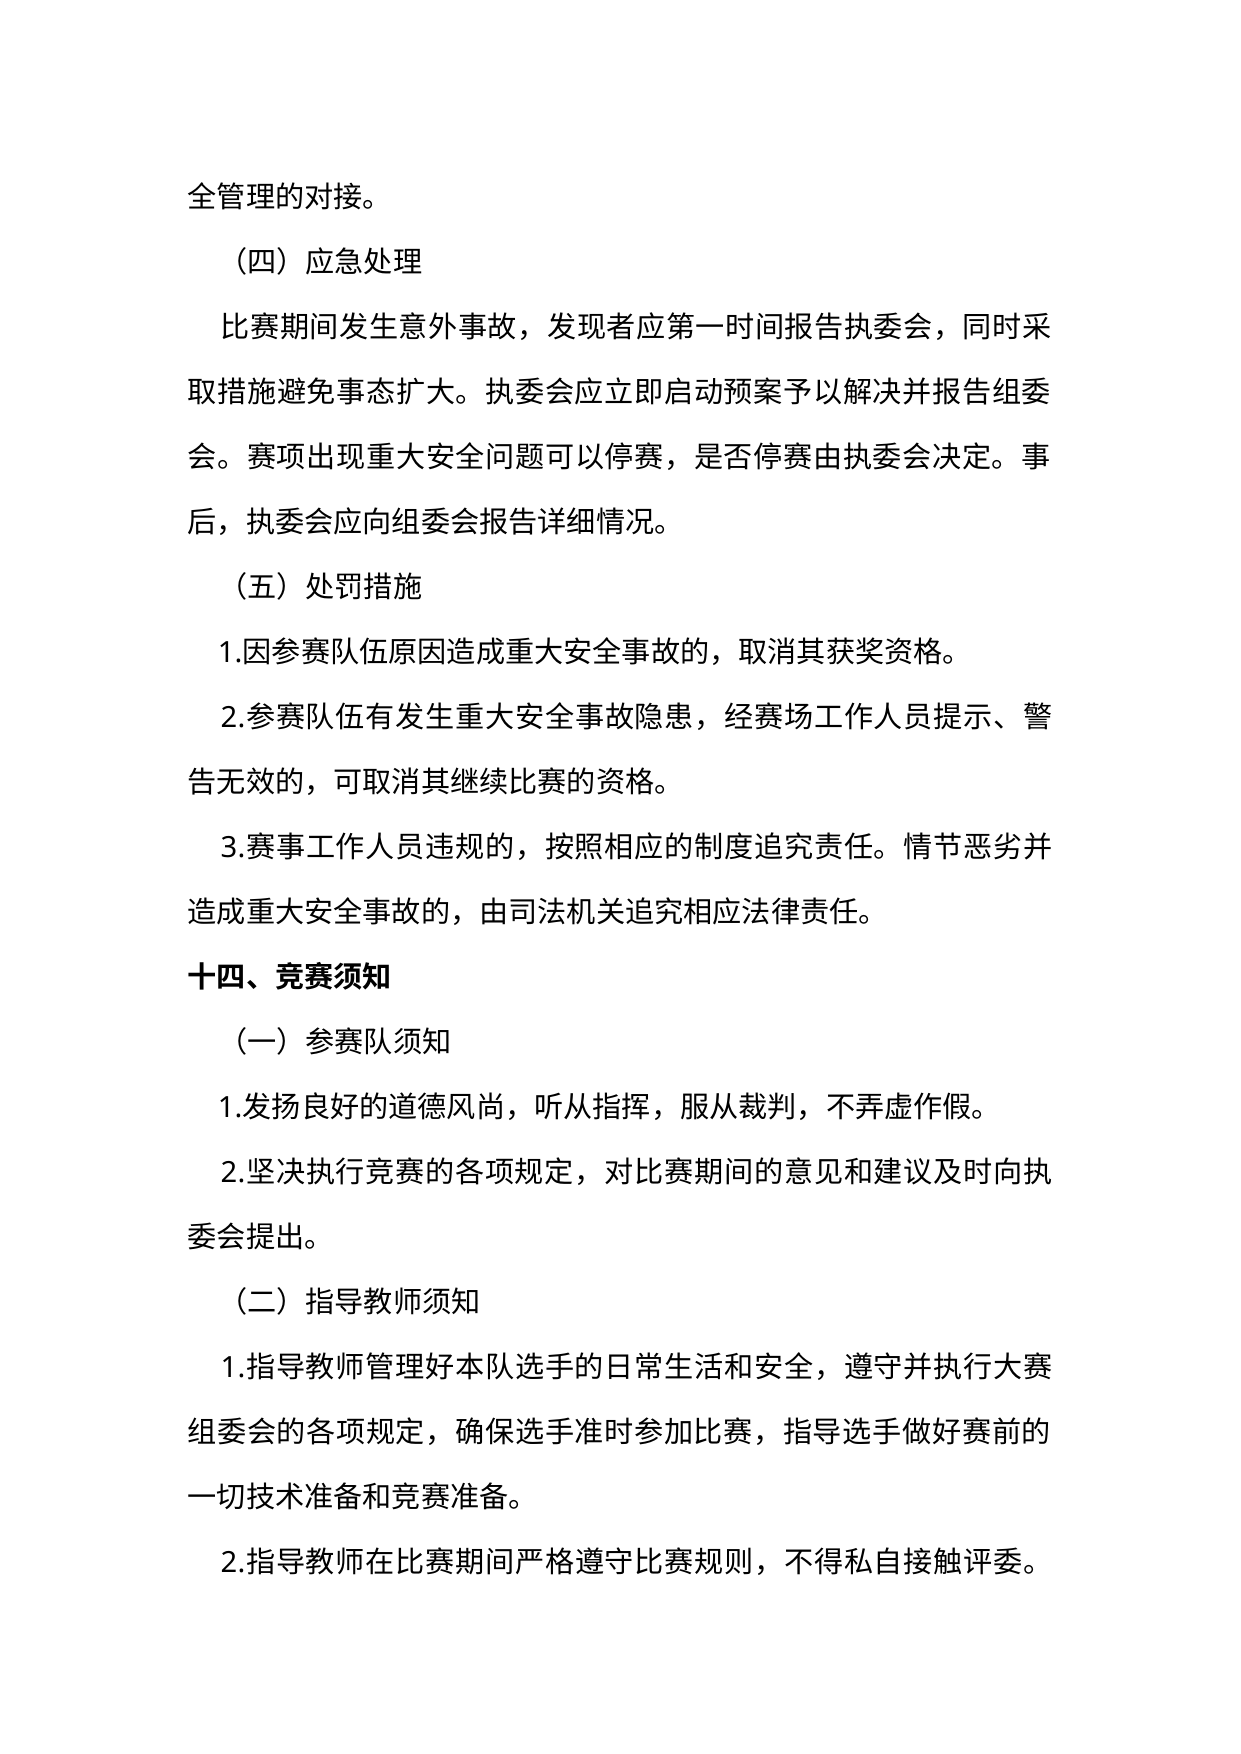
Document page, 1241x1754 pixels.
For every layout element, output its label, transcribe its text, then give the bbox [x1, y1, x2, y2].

text （二）指导教师须知 [187, 1267, 1053, 1332]
text 1.因参赛队伍原因造成重大安全事故的，取消其获奖资格。 [187, 617, 1053, 682]
text （一）参赛队须知 [187, 1007, 1053, 1072]
text 2.坚决执行竞赛的各项规定，对比赛期间的意见和建议及时向执委会提出。 [187, 1137, 1053, 1267]
text （四）应急处理 [187, 227, 1053, 292]
text 2.参赛队伍有发生重大安全事故隐患，经赛场工作人员提示、警告无效的，可取消其继续比赛的资格。 [187, 682, 1053, 812]
text 1.指导教师管理好本队选手的日常生活和安全，遵守并执行大赛组委会的各项规定，确保选手准时参加比赛，指导选手做好赛前的一切技术准备和竞赛准备。 [187, 1332, 1053, 1527]
text 比赛期间发生意外事故，发现者应第一时间报告执委会，同时采取措施避免事态扩大。执委会应立即启动预案予以解决并报告组委会。赛项出现重大安全问题可以停赛，是否停赛由执委会决定。事后，执委会应向组委会报告详细情况。 [187, 292, 1053, 552]
text 3.赛事工作人员违规的，按照相应的制度追究责任。情节恶劣并造成重大安全事故的，由司法机关追究相应法律责任。 [187, 812, 1053, 942]
text （五）处罚措施 [187, 552, 1053, 617]
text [187, 1527, 1053, 1592]
text 十四、竞赛须知 [187, 942, 1053, 1007]
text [187, 162, 1053, 227]
text 1.发扬良好的道德风尚，听从指挥，服从裁判，不弄虚作假。 [187, 1072, 1053, 1137]
